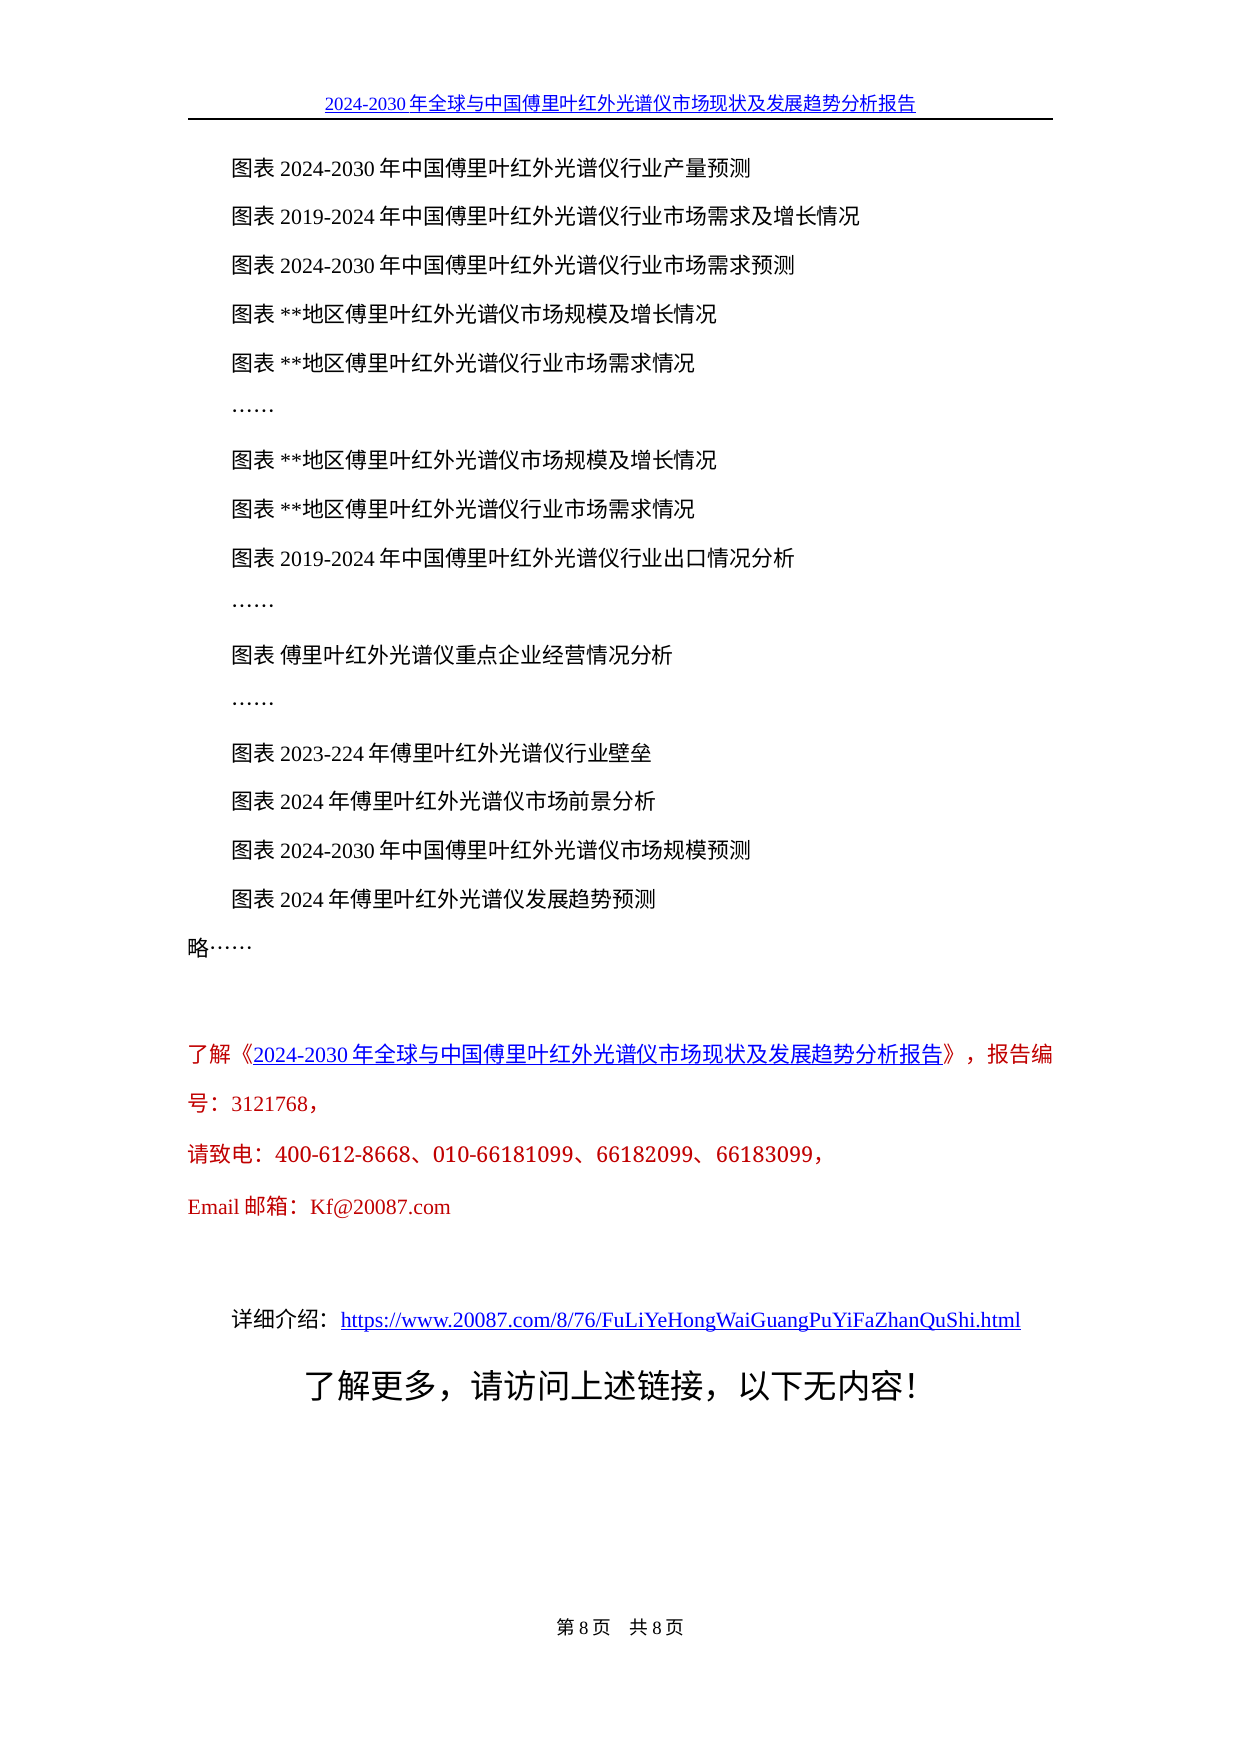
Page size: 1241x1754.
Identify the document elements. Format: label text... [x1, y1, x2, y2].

text 请致电：400-612-8668、010-66181099、66182099、66183099， [187, 1137, 1053, 1169]
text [187, 150, 1053, 963]
text 详细介绍：https://www.20087.com/8/76/FuLiYeHongWaiGuangPuYiFaZhanQuShi.html [187, 1301, 1053, 1334]
text Email邮箱：Kf@20087.com [187, 1188, 1053, 1221]
text 了解《2024-2030年全球与中国傅里叶红外光谱仪市场现状及发展趋势分析报告》，报告编号：3121768， [187, 1037, 1053, 1118]
title 了解更多，请访问上述链接，以下无内容！ [187, 1351, 1053, 1416]
